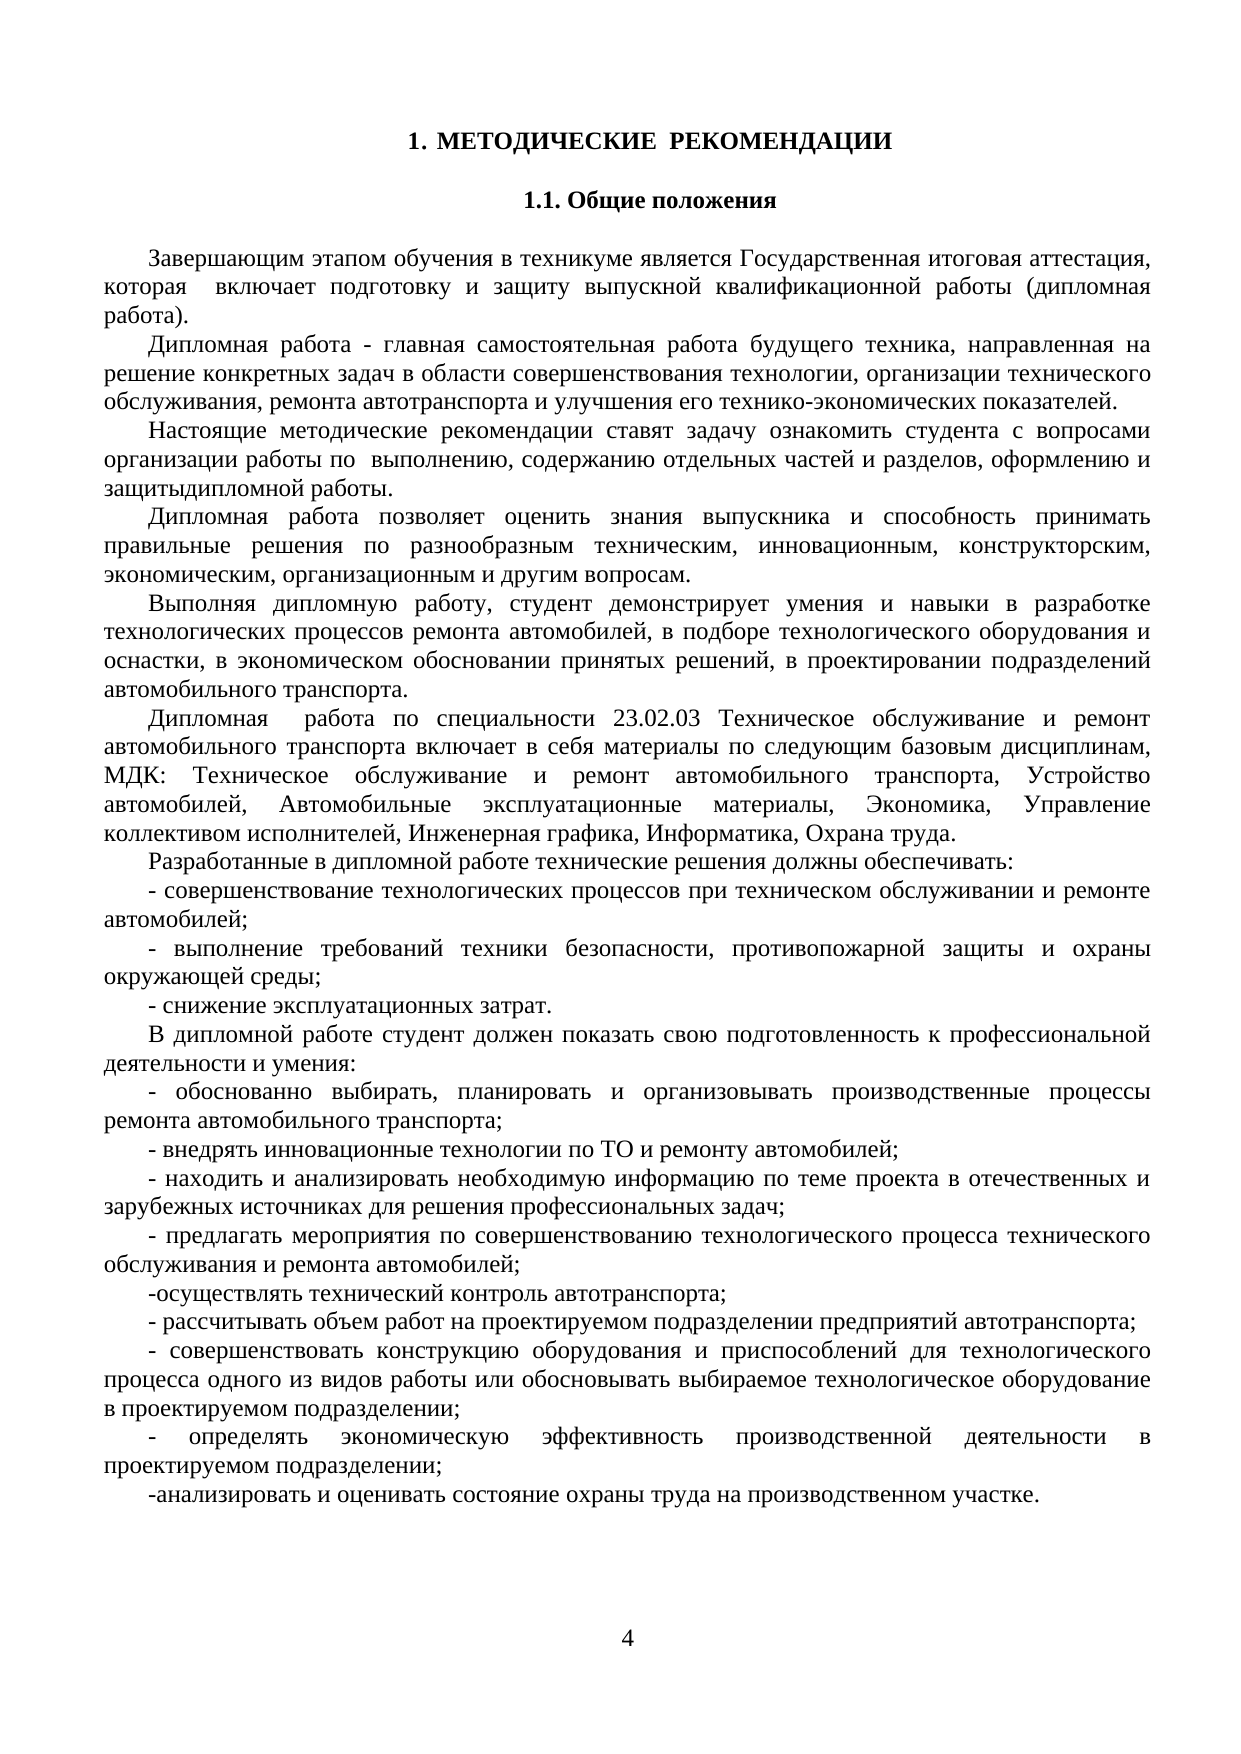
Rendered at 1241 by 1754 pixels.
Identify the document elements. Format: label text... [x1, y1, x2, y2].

text - обоснованно выбирать, планировать и организовывать производственные процессы ремонта автомобильного транспорта; [103, 1076, 1152, 1134]
text - выполнение требований техники безопасности, противопожарной защиты и охраны окружающей среды; [103, 933, 1152, 990]
text Дипломная работа по специальности 23.02.03 Техническое обслуживание и ремонт автомобильного транспорта включает в себя материалы по следующим базовым дисциплинам, МДК: Техническое обслуживание и ремонт автомобильного транспорта, Устройство автомобилей, Автомобильные эксплуатационные материалы, Экономика, Управление коллективом исполнителей, Инженерная графика, Информатика, Охрана труда. [103, 703, 1152, 846]
text Завершающим этапом обучения в техникуме является Государственная итоговая аттестация, которая включает подготовку и защиту выпускной квалификационной работы (дипломная работа). [103, 243, 1152, 329]
text Настоящие методические рекомендации ставят задачу ознакомить студента с вопросами организации работы по выполнению, содержанию отдельных частей и разделов, оформлению и защитыдипломной работы. [103, 415, 1152, 501]
text - находить и анализировать необходимую информацию по теме проекта в отечественных и зарубежных источниках для решения профессиональных задач; [103, 1163, 1152, 1220]
text Разработанные в дипломной работе технические решения должны обеспечивать: [103, 846, 1152, 875]
text - совершенствовать конструкцию оборудования и приспособлений для технологического процесса одного из видов работы или обосновывать выбираемое технологическое оборудование в проектируемом подразделении; [103, 1335, 1152, 1421]
text 1.1. Общие положения [148, 185, 1152, 214]
text Дипломная работа позволяет оценить знания выпускника и способность принимать правильные решения по разнообразным техническим, инновационным, конструкторским, экономическим, организационным и другим вопросам. [103, 501, 1152, 588]
text - снижение эксплуатационных затрат. [103, 990, 1152, 1019]
text - определять экономическую эффективность производственной деятельности в проектируемом подразделении; [103, 1421, 1152, 1479]
text Дипломная работа - главная самостоятельная работа будущего техника, направленная на решение конкретных задач в области совершенствования технологии, организации технического обслуживания, ремонта автотранспорта и улучшения его технико-экономических показателей. [103, 329, 1152, 415]
text В дипломной работе студент должен показать свою подготовленность к профессиональной деятельности и умения: [103, 1019, 1152, 1076]
text - внедрять инновационные технологии по ТО и ремонту автомобилей; [103, 1134, 1152, 1163]
text - предлагать мероприятия по совершенствованию технологического процесса технического обслуживания и ремонта автомобилей; [103, 1220, 1152, 1278]
text - совершенствование технологических процессов при техническом обслуживании и ремонте автомобилей; [103, 875, 1152, 933]
text -осуществлять технический контроль автотранспорта; [103, 1278, 1152, 1306]
text - рассчитывать объем работ на проектируемом подразделении предприятий автотранспорта; [103, 1306, 1152, 1335]
text -анализировать и оценивать состояние охраны труда на производственном участке. [103, 1479, 1152, 1508]
text 1. МЕТОДИЧЕСКИЕ РЕКОМЕНДАЦИИ [103, 118, 1152, 156]
text Выполняя дипломную работу, студент демонстрирует умения и навыки в разработке технологических процессов ремонта автомобилей, в подборе технологического оборудования и оснастки, в экономическом обосновании принятых решений, в проектировании подразделений автомобильного транспорта. [103, 588, 1152, 703]
